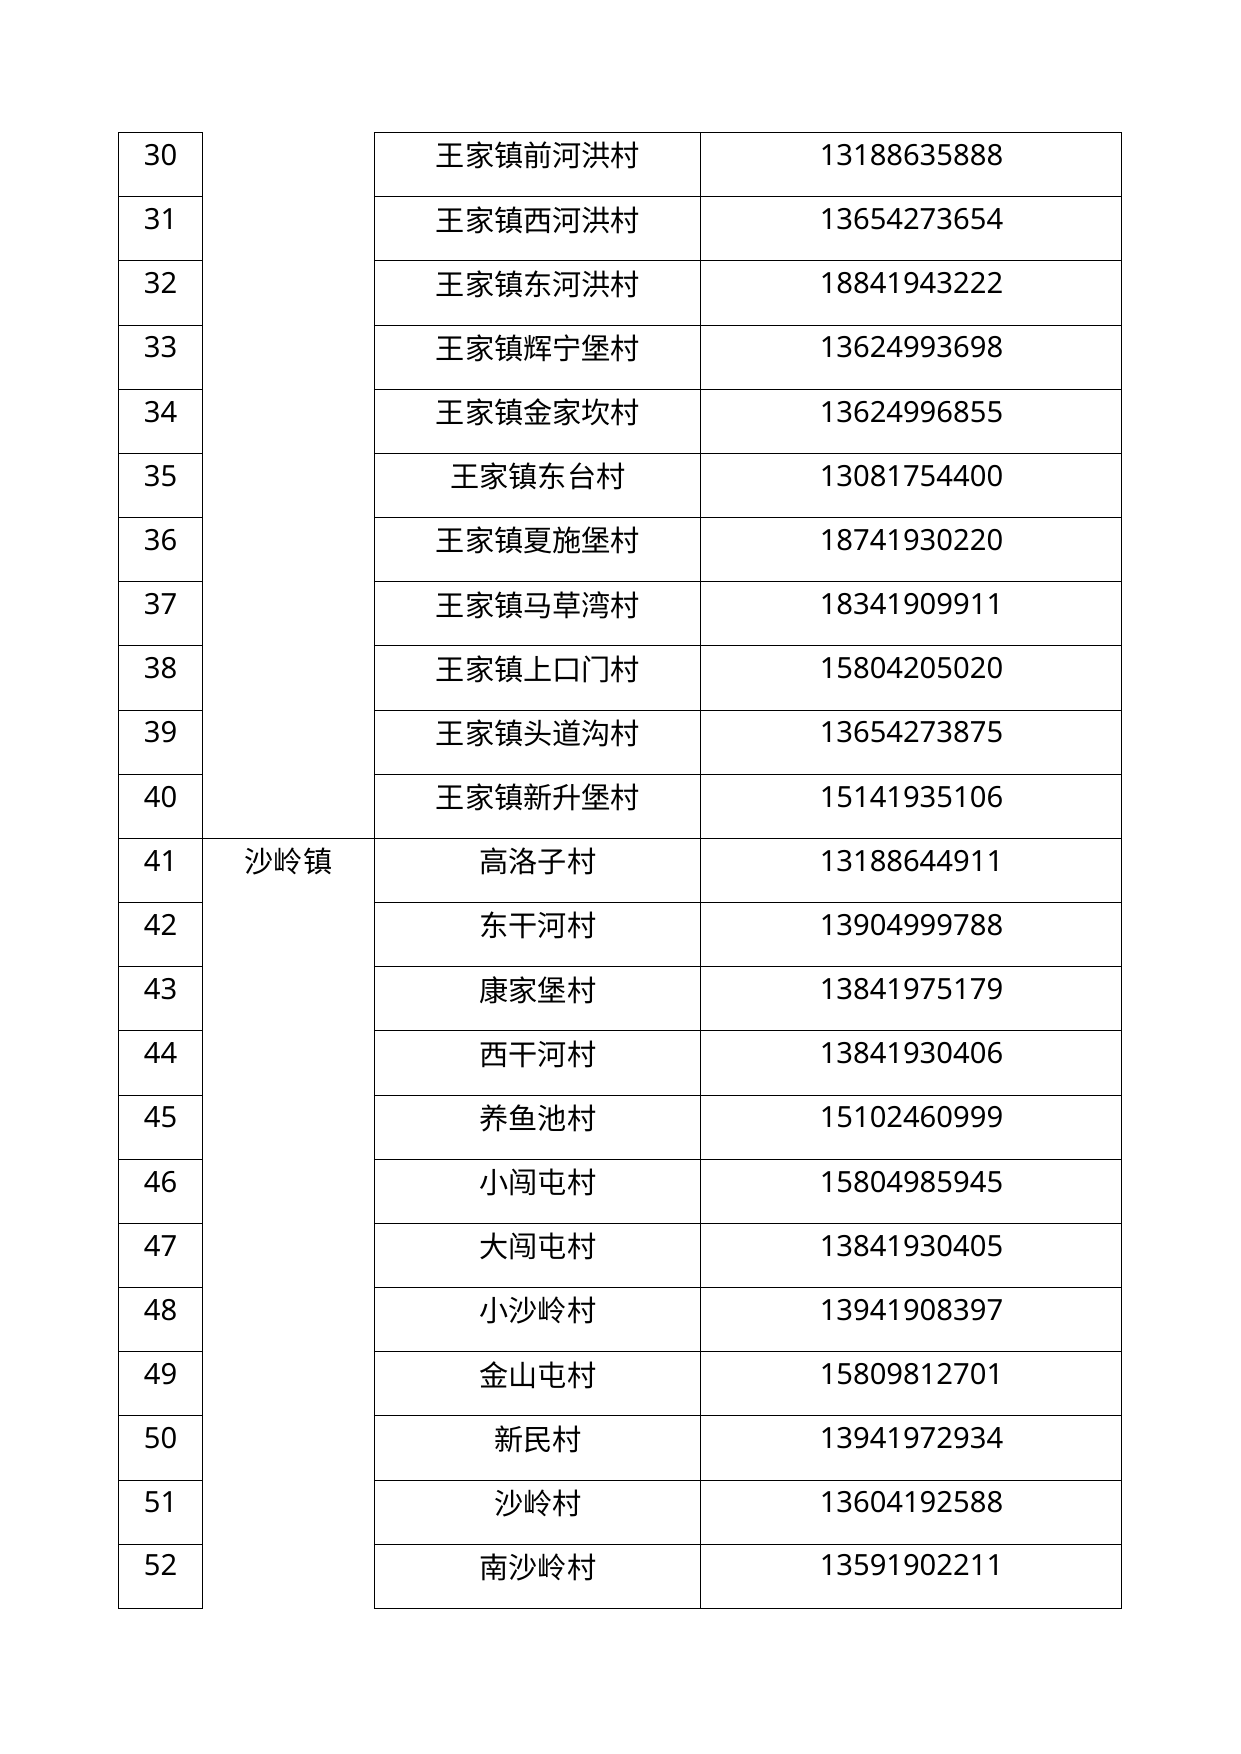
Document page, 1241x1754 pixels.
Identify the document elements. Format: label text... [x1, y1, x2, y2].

table_cell 王家镇夏施堡村 [375, 518, 700, 581]
table_cell 13904999788 [701, 903, 1121, 966]
table_cell 34 [119, 390, 202, 453]
table_cell 王家镇上口门村 [375, 646, 700, 709]
table_cell 13841975179 [701, 967, 1121, 1030]
table_cell 13081754400 [701, 454, 1121, 517]
table_cell 王家镇西河洪村 [375, 197, 700, 260]
table_cell 小沙岭村 [375, 1288, 700, 1351]
table_cell 王家镇头道沟村 [375, 711, 700, 774]
table_cell 13188644911 [701, 839, 1121, 902]
table_cell 18741930220 [701, 518, 1121, 581]
table_cell 13841930406 [701, 1031, 1121, 1094]
table_cell 30 [119, 133, 202, 196]
table_cell 13591902211 [701, 1545, 1121, 1608]
table_cell 49 [119, 1352, 202, 1415]
table_cell 13624993698 [701, 326, 1121, 389]
table_cell 王家镇前河洪村 [375, 133, 700, 196]
table_cell 13654273654 [701, 197, 1121, 260]
table_cell 40 [119, 775, 202, 838]
table_cell 15804205020 [701, 646, 1121, 709]
table_cell 新民村 [375, 1416, 700, 1479]
table_cell 13604192588 [701, 1481, 1121, 1544]
table_cell 南沙岭村 [375, 1545, 700, 1608]
table_cell 45 [119, 1096, 202, 1159]
table_cell 44 [119, 1031, 202, 1094]
table_cell 王家镇新升堡村 [375, 775, 700, 838]
table_cell 35 [119, 454, 202, 517]
table_cell 13941972934 [701, 1416, 1121, 1479]
table_cell 48 [119, 1288, 202, 1351]
table_cell 47 [119, 1224, 202, 1287]
table_cell 39 [119, 711, 202, 774]
table_cell 13188635888 [701, 133, 1121, 196]
table_cell 15804985945 [701, 1160, 1121, 1223]
table_cell 养鱼池村 [375, 1096, 700, 1159]
table_cell 沙岭村 [375, 1481, 700, 1544]
table_cell 18841943222 [701, 261, 1121, 324]
table_cell 50 [119, 1416, 202, 1479]
table_cell 43 [119, 967, 202, 1030]
table_cell 高洛子村 [375, 839, 700, 902]
table_cell 36 [119, 518, 202, 581]
table_cell 王家镇马草湾村 [375, 582, 700, 645]
table_cell 38 [119, 646, 202, 709]
table_cell 37 [119, 582, 202, 645]
table_cell 小闯屯村 [375, 1160, 700, 1223]
table_cell 32 [119, 261, 202, 324]
table_cell 王家镇东台村 [375, 454, 700, 517]
table_cell 15141935106 [701, 775, 1121, 838]
table_cell 52 [119, 1545, 202, 1608]
table_cell 王家镇金家坎村 [375, 390, 700, 453]
table_cell 大闯屯村 [375, 1224, 700, 1287]
table_cell 42 [119, 903, 202, 966]
table_cell 13941908397 [701, 1288, 1121, 1351]
table_cell 18341909911 [701, 582, 1121, 645]
table_cell 康家堡村 [375, 967, 700, 1030]
table_cell 西干河村 [375, 1031, 700, 1094]
table_cell 51 [119, 1481, 202, 1544]
table_cell 东干河村 [375, 903, 700, 966]
table_cell 13841930405 [701, 1224, 1121, 1287]
table_cell 15102460999 [701, 1096, 1121, 1159]
table_cell 13654273875 [701, 711, 1121, 774]
table_cell 13624996855 [701, 390, 1121, 453]
table_cell 金山屯村 [375, 1352, 700, 1415]
table_cell 46 [119, 1160, 202, 1223]
table_cell 沙岭镇 [203, 839, 374, 1608]
table_cell 王家镇东河洪村 [375, 261, 700, 324]
table_cell 15809812701 [701, 1352, 1121, 1415]
table_cell 王家镇辉宁堡村 [375, 326, 700, 389]
table_cell 33 [119, 326, 202, 389]
table_cell 31 [119, 197, 202, 260]
table_cell 41 [119, 839, 202, 902]
